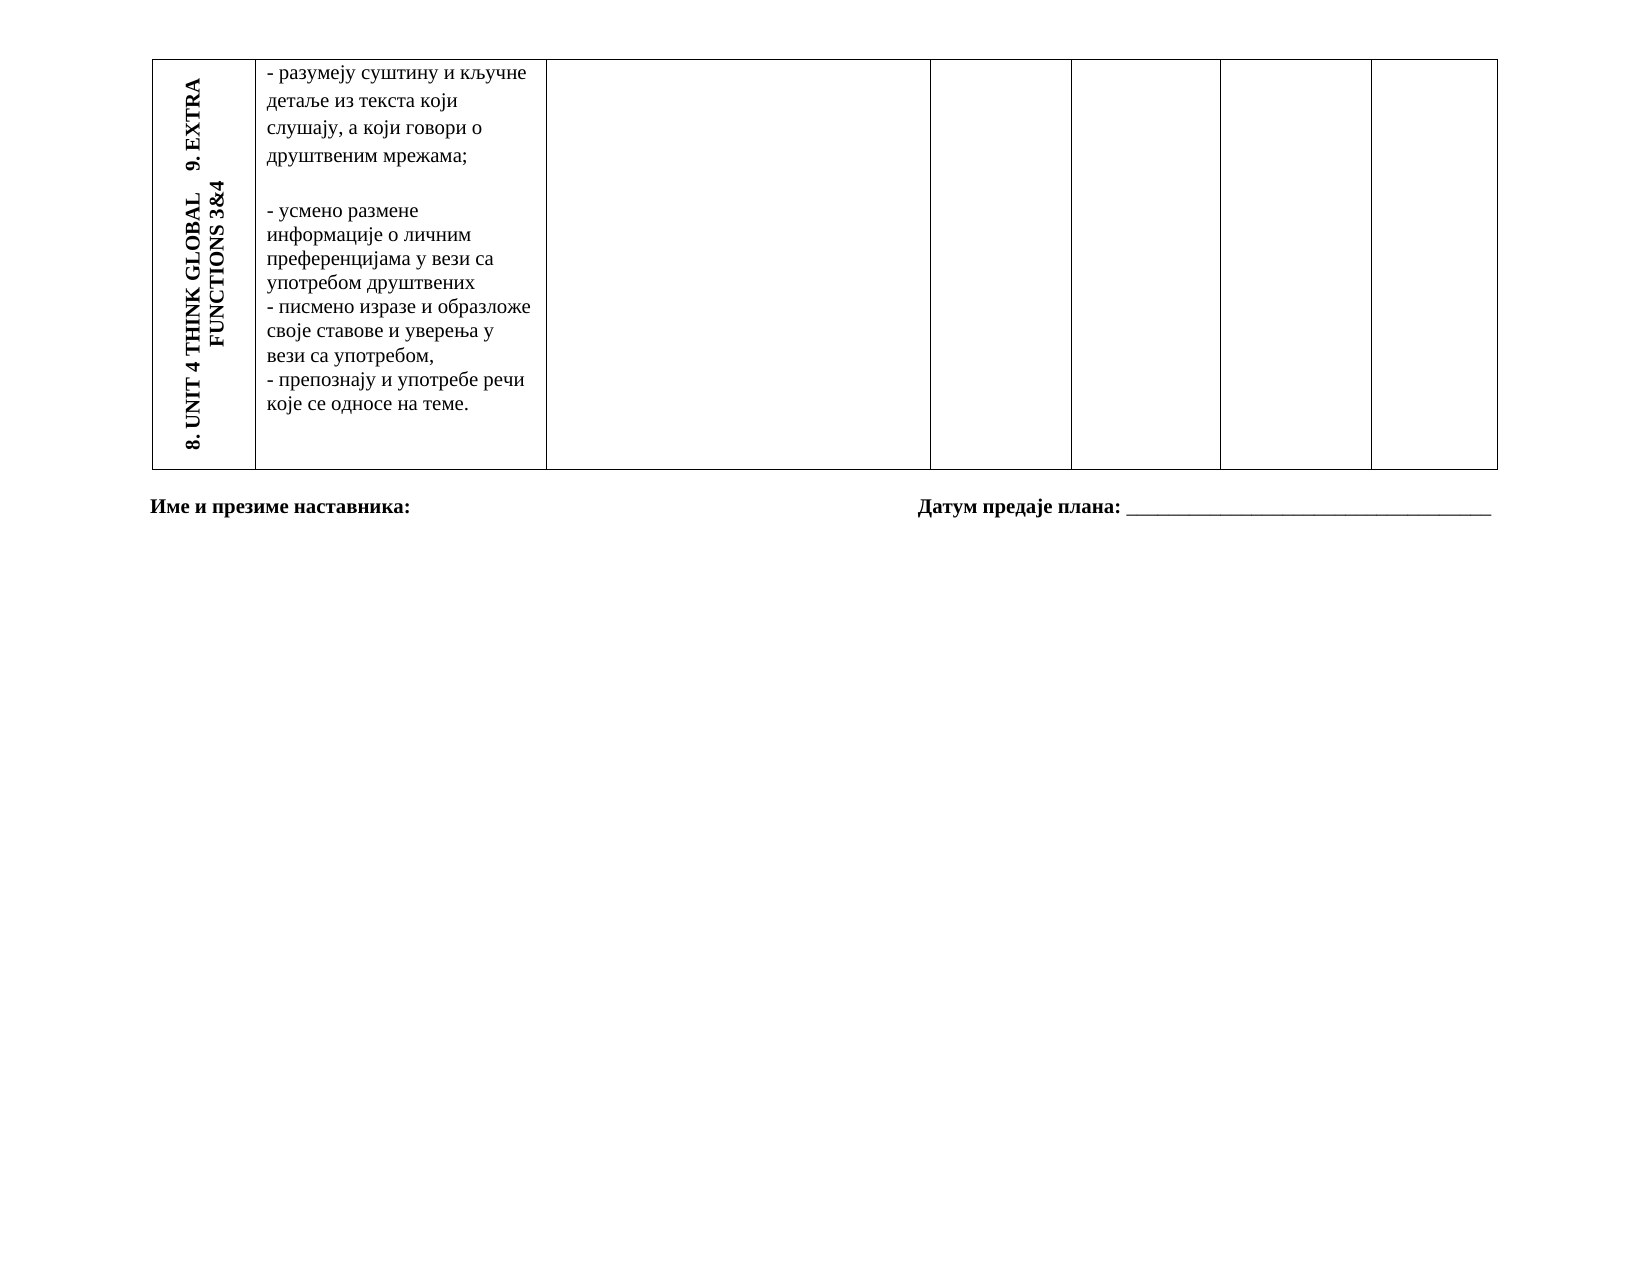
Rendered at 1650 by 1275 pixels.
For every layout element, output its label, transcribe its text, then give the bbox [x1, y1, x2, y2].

table_cell - разумеју суштину и кључне детаље из текста који слушају, а који говори о друштвеним мрежама; - усмено размене информације о личним преференцијама у вези са употребом друштвених - писмено изразе и образложе своје ставове и уверења у вези са употребом, - препознају и употребе речи које се односе на теме. [256, 60, 546, 468]
text Име и презиме наставника: Датум предаје плана: ___________________________________ [150, 493, 1500, 518]
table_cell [153, 60, 255, 468]
table_cell [1072, 60, 1220, 468]
table_cell [931, 60, 1071, 468]
table_cell [547, 60, 930, 468]
table_cell [1372, 60, 1497, 468]
table_cell [1221, 60, 1371, 468]
